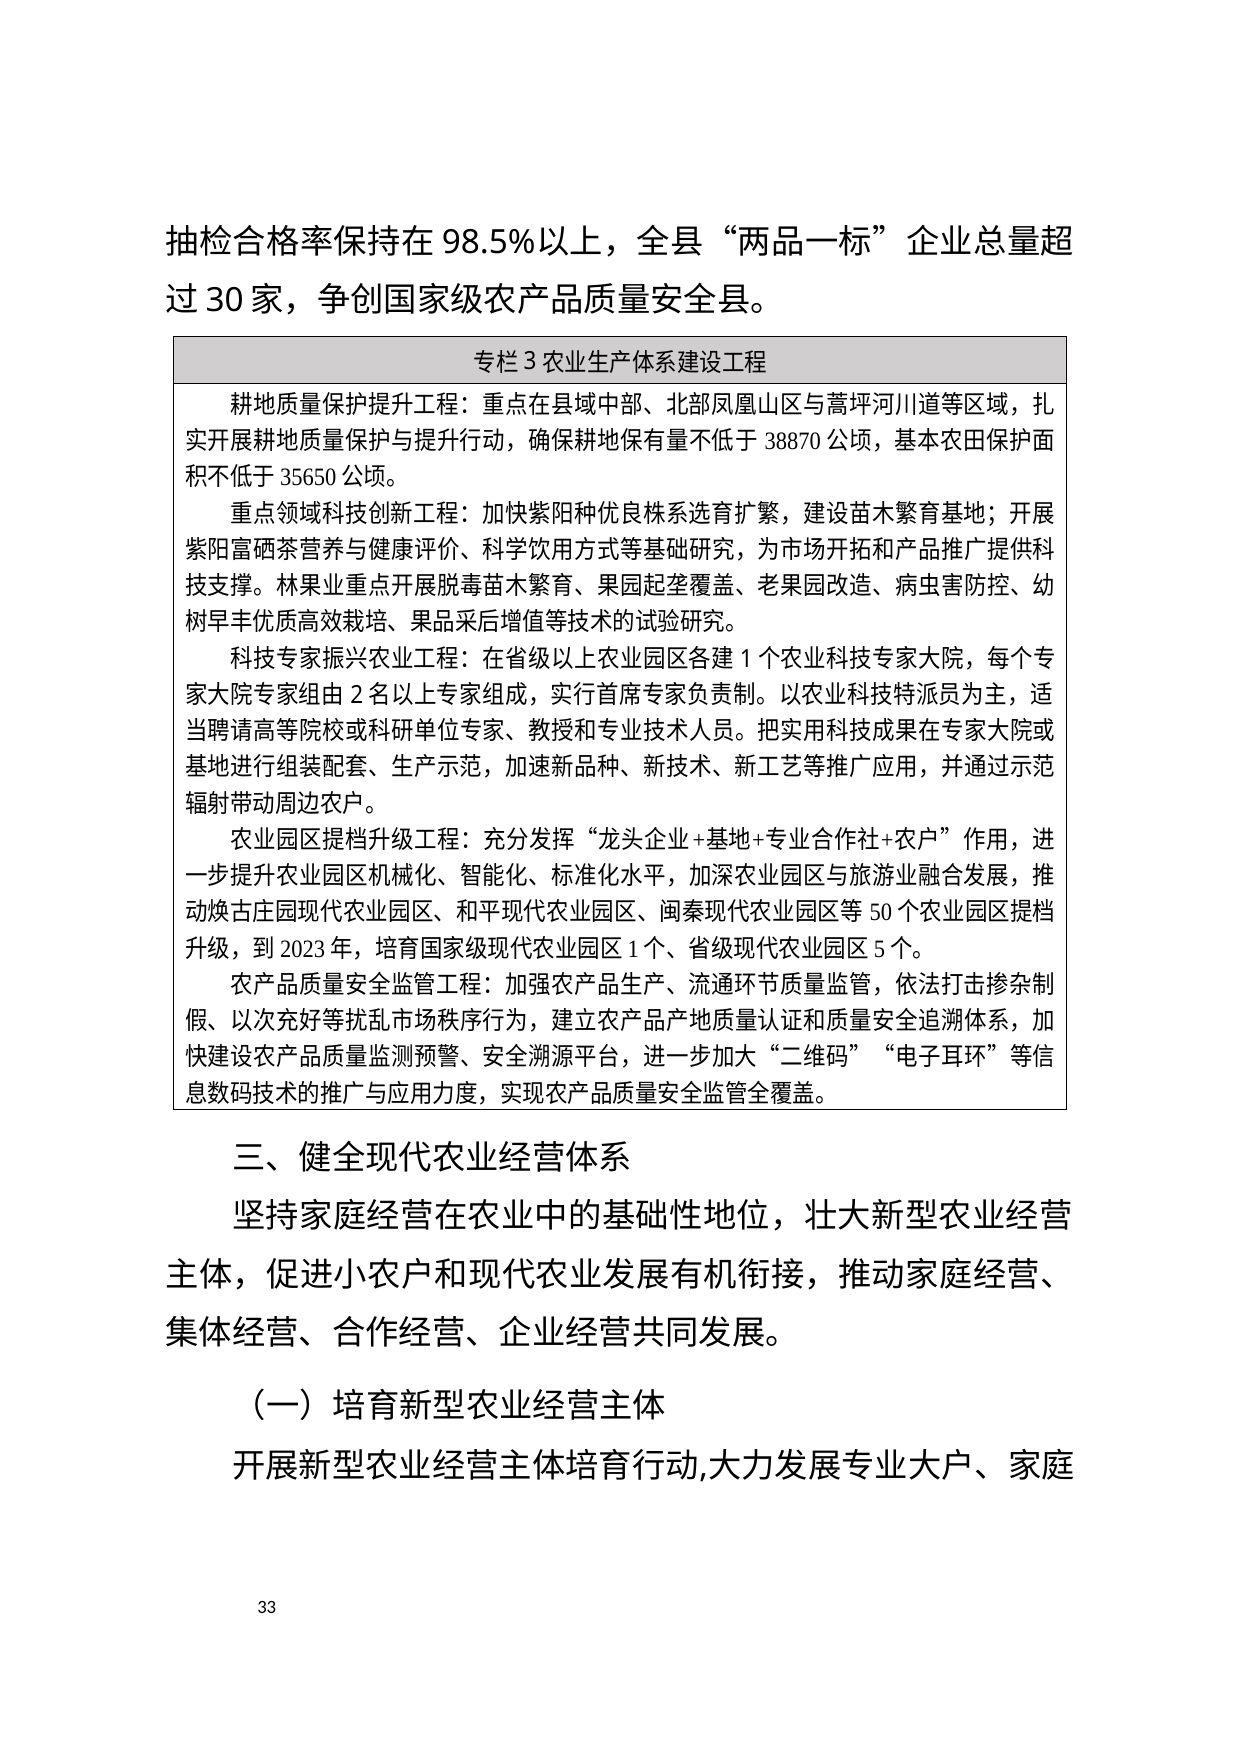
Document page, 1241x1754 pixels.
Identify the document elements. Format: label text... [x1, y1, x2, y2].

table_header 专栏3 农业生产体系建设工程 [174, 337, 1066, 383]
text 坚持家庭经营在农业中的基础性地位，壮大新型农业经营主体，促进小农户和现代农业发展有机衔接，推动家庭经营、集体经营、合作经营、企业经营共同发展。 [165, 1181, 1075, 1356]
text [165, 1429, 1075, 1489]
table_cell 耕地质量保护提升工程：重点在县域中部、北部凤凰山区与蒿坪河川道等区域，扎实开展耕地质量保护与提升行动，确保耕地保有量不低于38870公顷，基本农田保护面积不低于35650公顷。 重点领域科技创新工程：加快紫阳种优良株系选育扩繁，建设苗木繁育基地；开展紫阳富硒茶营养与健康评价、科学饮用方式等基础研究，为市场开拓和产品推广提供科技支撑。林果业重点开展脱毒苗木繁育、果园起垄覆盖、老果园改造、病虫害防控、幼树早丰优质高效栽培、果品采后增值等技术的试验研究。 科技专家振兴农业工程：在省级以上农业园区各建1个农业科技专家大院，每个专家大院专家组由2名以上专家组成，实行首席专家负责制。以农业科技特派员为主，适当聘请高等院校或科研单位专家、教授和专业技术人员。把实用科技成果在专家大院或基地进行组装配套、生产示范，加速新品种、新技术、新工艺等推广应用，并通过示范辐射带动周边农户。 农业园区提档升级工程：充分发挥“龙头企业+基地+专业合作社+农户”作用，进一步提升农业园区机械化、智能化、标准化水平，加深农业园区与旅游业融合发展，推动焕古庄园现代农业园区、和平现代农业园区、闽秦现代农业园区等50个农业园区提档升级，到2023年，培育国家级现代农业园区1个、省级现代农业园区5个。 农产品质量安全监管工程：加强农产品生产、流通环节质量监管，依法打击掺杂制假、以次充好等扰乱市场秩序行为，建立农产品产地质量认证和质量安全追溯体系，加快建设农产品质量监测预警、安全溯源平台，进一步加大“二维码”“电子耳环”等信息数码技术的推广与应用力度，实现农产品质量安全监管全覆盖。 [174, 384, 1066, 1109]
text （一）培育新型农业经营主体 [165, 1369, 1075, 1429]
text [165, 207, 1075, 323]
text 三、健全现代农业经营体系 [165, 1123, 1075, 1181]
